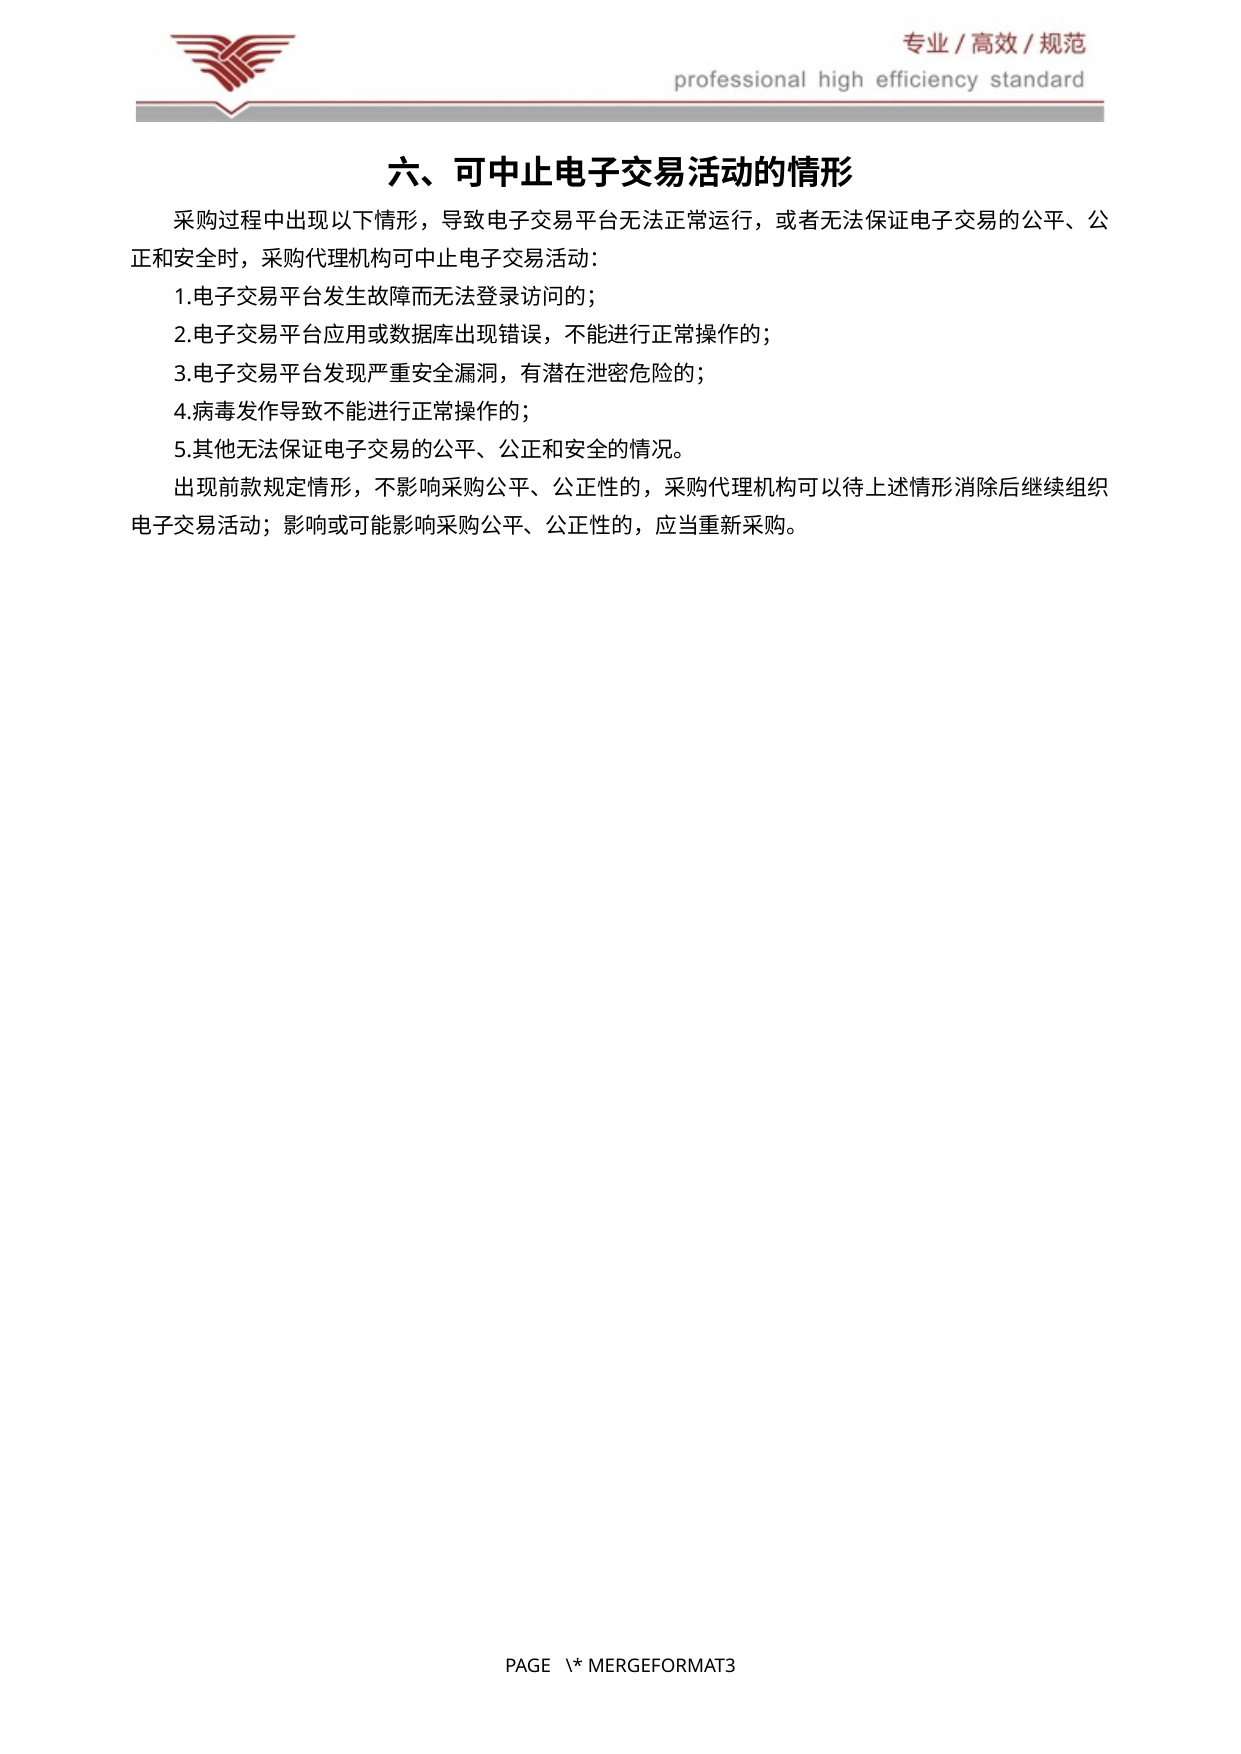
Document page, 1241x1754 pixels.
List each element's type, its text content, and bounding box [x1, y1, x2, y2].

text 六、可中止电子交易活动的情形 [130, 146, 1110, 194]
text 出现前款规定情形，不影响采购公平、公正性的，采购代理机构可以待上述情形消除后继续组织电子交易活动；影响或可能影响采购公平、公正性的，应当重新采购。 [130, 470, 1110, 539]
text 3.电子交易平台发现严重安全漏洞，有潜在泄密危险的； [130, 356, 1110, 387]
text 4.病毒发作导致不能进行正常操作的； [130, 394, 1110, 426]
text 采购过程中出现以下情形，导致电子交易平台无法正常运行，或者无法保证电子交易的公平、公正和安全时，采购代理机构可中止电子交易活动： [130, 203, 1110, 273]
text 2.电子交易平台应用或数据库出现错误，不能进行正常操作的； [130, 317, 1110, 349]
text 5.其他无法保证电子交易的公平、公正和安全的情况。 [130, 432, 1110, 464]
picture [135, 11, 1105, 122]
text 1.电子交易平台发生故障而无法登录访问的； [130, 279, 1110, 311]
